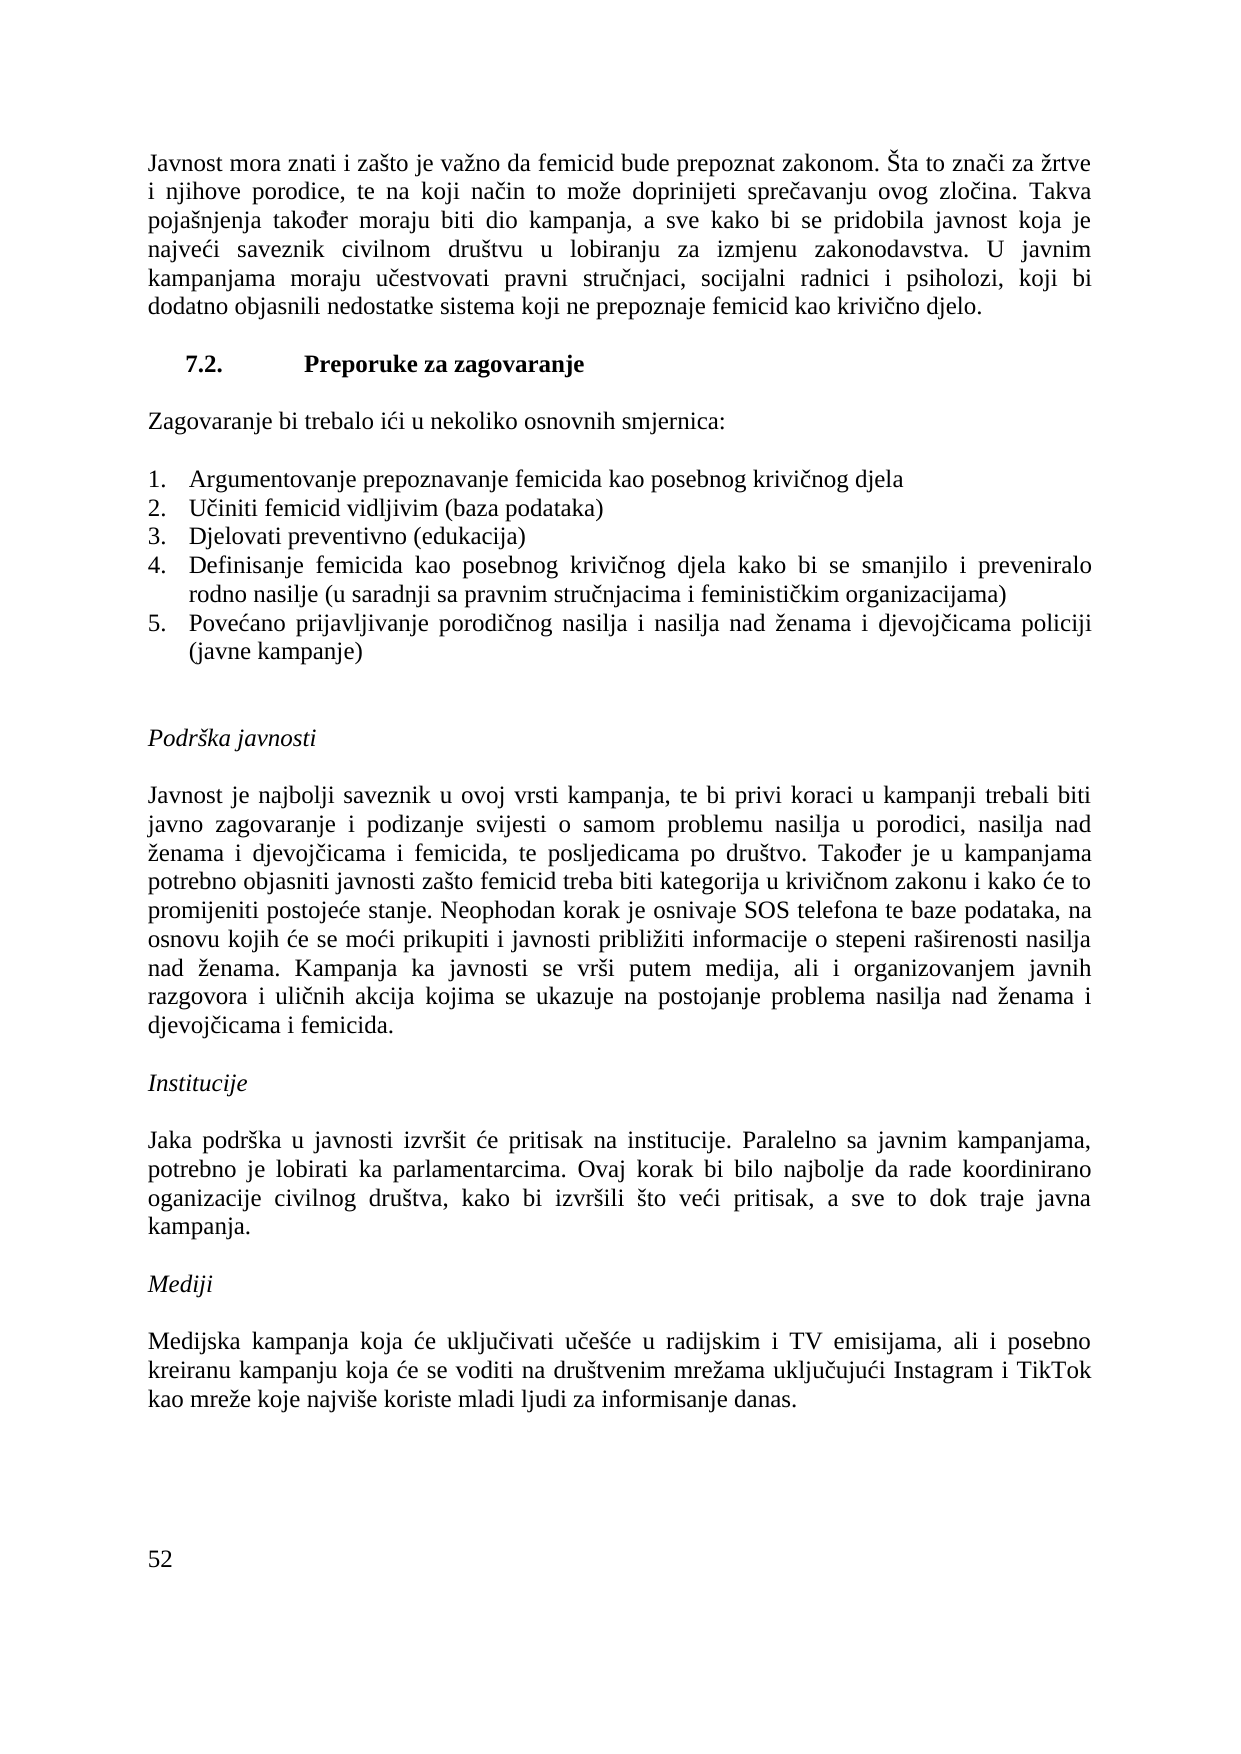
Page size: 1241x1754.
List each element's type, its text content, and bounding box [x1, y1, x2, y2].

text Javnost je najbolji saveznik u ovoj vrsti kampanja, te bi privi koraci u kampanji trebali biti javno zagovaranje i podizanje svijesti o samom problemu nasilja u porodici, nasilja nad ženama i djevojčicama i femicida, te posljedicama po društvo. Također je u kampanjama potrebno objasniti javnosti zašto femicid treba biti kategorija u krivičnom zakonu i kako će to promijeniti postojeće stanje. Neophodan korak je osnivaje SOS telefona te baze podataka, na osnovu kojih će se moći prikupiti i javnosti približiti informacije o stepeni raširenosti nasilja nad ženama. Kampanja ka javnosti se vrši putem medija, ali i organizovanjem javnih razgovora i uličnih akcija kojima se ukazuje na postojanje problema nasilja nad ženama i djevojčicama i femicida. [148, 780, 1093, 1039]
text Medijska kampanja koja će uključivati učešće u radijskim i TV emisijama, ali i posebno kreiranu kampanju koja će se voditi na društvenim mrežama uključujući Instagram i TikTok kao mreže koje najviše koriste mladi ljudi za informisanje danas. [148, 1326, 1093, 1413]
list Preporuke za zagovaranje [185, 349, 1093, 378]
text Podrška javnosti [148, 723, 1093, 751]
list Argumentovanje prepoznavanje femicida kao posebnog krivičnog djela [148, 464, 1093, 493]
list Učiniti femicid vidljivim (baza podataka) [148, 493, 1093, 521]
text Institucije [148, 1068, 1093, 1096]
text Jaka podrška u javnosti izvršit će pritisak na institucije. Paralelno sa javnim kampanjama, potrebno je lobirati ka parlamentarcima. Ovaj korak bi bilo najbolje da rade koordinirano oganizacije civilnog društva, kako bi izvršili što veći pritisak, a sve to dok traje javna kampanja. [148, 1125, 1093, 1240]
text Mediji [148, 1269, 1093, 1298]
list Definisanje femicida kao posebnog krivičnog djela kako bi se smanjilo i preveniralo rodno nasilje (u saradnji sa pravnim stručnjacima i feminističkim organizacijama) [148, 550, 1093, 608]
list Djelovati preventivno (edukacija) [148, 521, 1093, 550]
text Javnost mora znati i zašto je važno da femicid bude prepoznat zakonom. Šta to znači za žrtve i njihove porodice, te na koji način to može doprinijeti sprečavanju ovog zločina. Takva pojašnjenja također moraju biti dio kampanja, a sve kako bi se pridobila javnost koja je najveći saveznik civilnom društvu u lobiranju za izmjenu zakonodavstva. U javnim kampanjama moraju učestvovati pravni stručnjaci, socijalni radnici i psiholozi, koji bi dodatno objasnili nedostatke sistema koji ne prepoznaje femicid kao krivično djelo. [148, 148, 1093, 320]
text Zagovaranje bi trebalo ići u nekoliko osnovnih smjernica: [148, 406, 1093, 435]
list Povećano prijavljivanje porodičnog nasilja i nasilja nad ženama i djevojčicama policiji (javne kampanje) [148, 608, 1093, 665]
